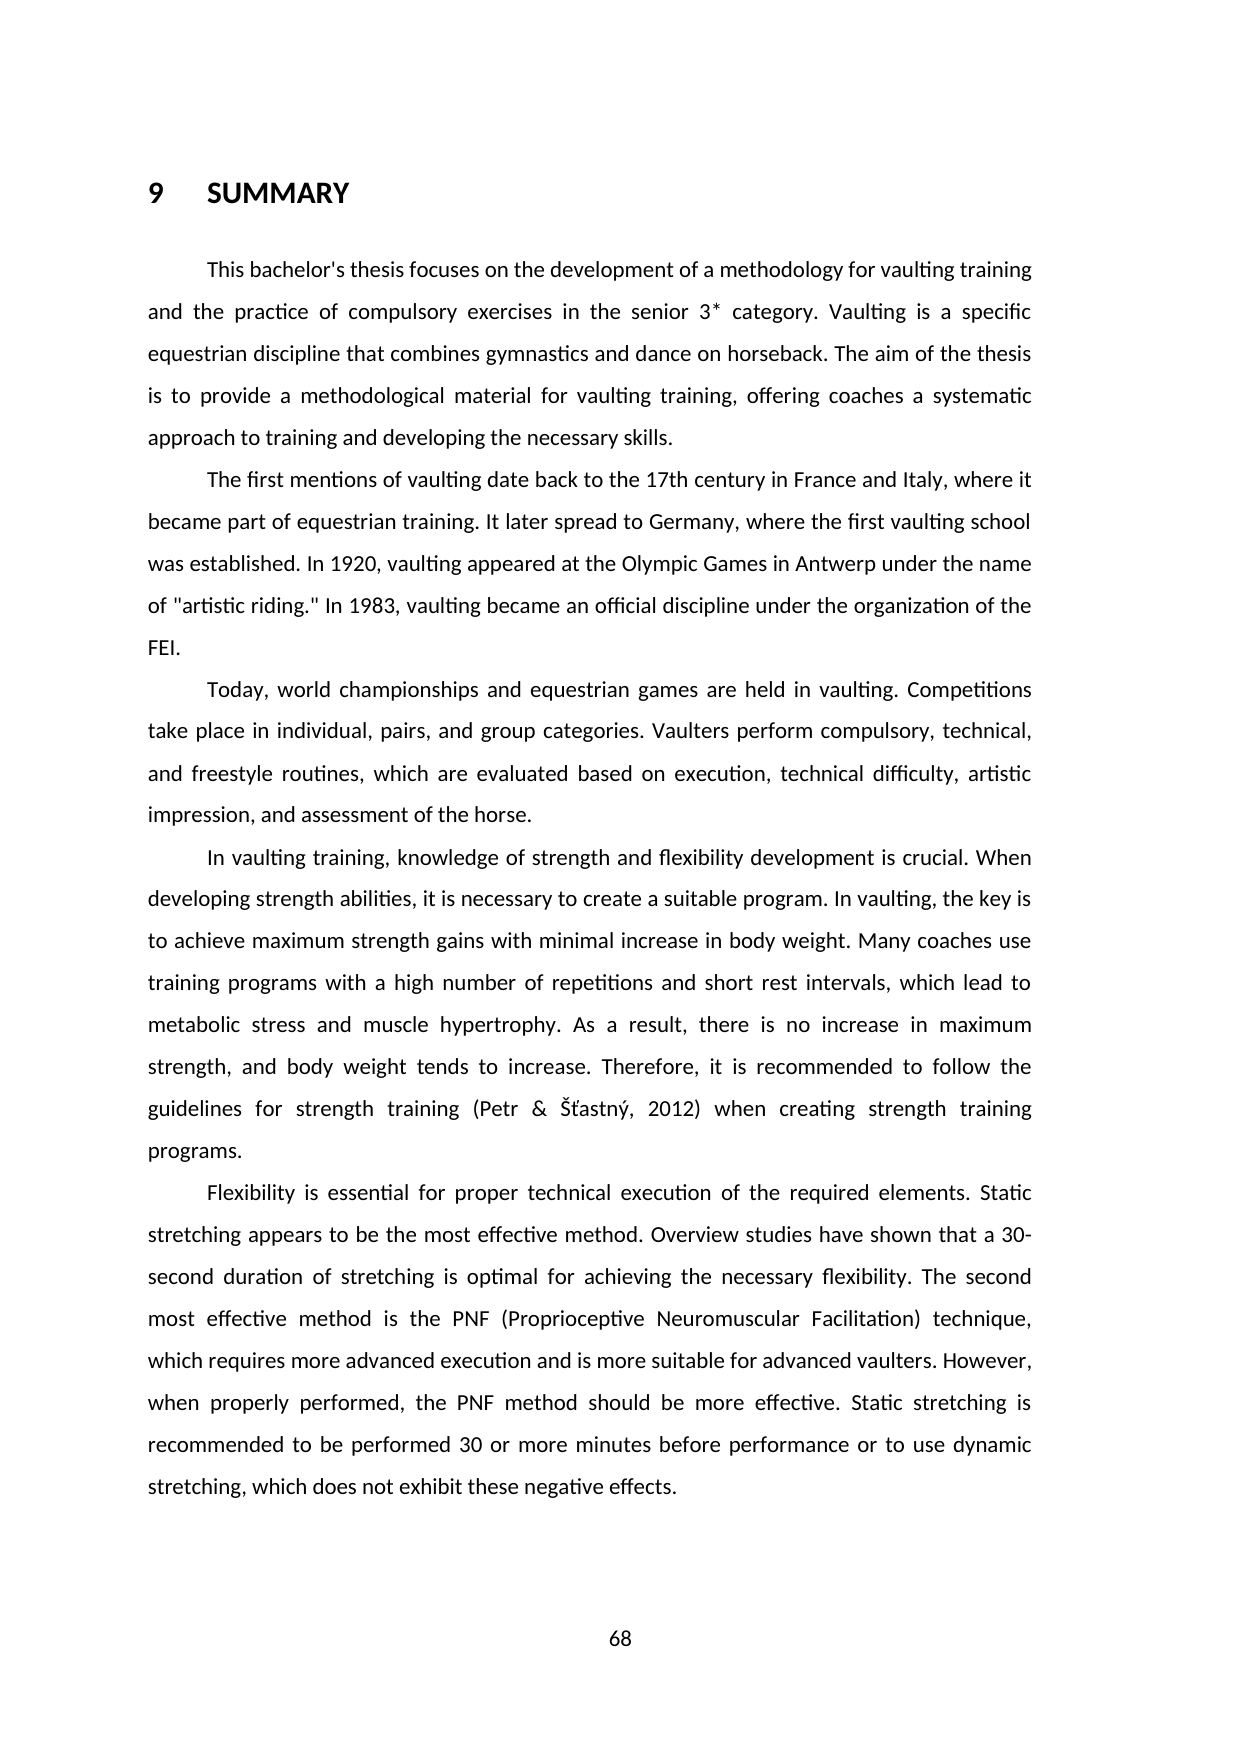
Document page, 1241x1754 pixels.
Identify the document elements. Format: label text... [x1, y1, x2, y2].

text Today, world championships and equestrian games are held in vaulting. Competitions take place in individual, pairs, and group categories. Vaulters perform compulsory, technical, and freestyle routines, which are evaluated based on execution, technical difficulty, artistic impression, and assessment of the horse. [148, 675, 1033, 829]
subtitle Summary [148, 173, 1033, 211]
text Flexibility is essential for proper technical execution of the required elements. Static stretching appears to be the most effective method. Overview studies have shown that a 30-second duration of stretching is optimal for achieving the necessary flexibility. The second most effective method is the PNF (Proprioceptive Neuromuscular Facilitation) technique, which requires more advanced execution and is more suitable for advanced vaulters. However, when properly performed, the PNF method should be more effective. Static stretching is recommended to be performed 30 or more minutes before performance or to use dynamic stretching, which does not exhibit these negative effects. [148, 1178, 1033, 1500]
text In vaulting training, knowledge of strength and flexibility development is crucial. When developing strength abilities, it is necessary to create a suitable program. In vaulting, the key is to achieve maximum strength gains with minimal increase in body weight. Many coaches use training programs with a high number of repetitions and short rest intervals, which lead to metabolic stress and muscle hypertrophy. As a result, there is no increase in maximum strength, and body weight tends to increase. Therefore, it is recommended to follow the guidelines for strength training (Petr & Šťastný, 2012) when creating strength training programs. [148, 843, 1033, 1164]
text This bachelor's thesis focuses on the development of a methodology for vaulting training and the practice of compulsory exercises in the senior 3* category. Vaulting is a specific equestrian discipline that combines gymnastics and dance on horseback. The aim of the thesis is to provide a methodological material for vaulting training, offering coaches a systematic approach to training and developing the necessary skills. [148, 255, 1033, 451]
text The first mentions of vaulting date back to the 17th century in France and Italy, where it became part of equestrian training. It later spread to Germany, where the first vaulting school was established. In 1920, vaulting appeared at the Olympic Games in Antwerp under the name of "artistic riding." In 1983, vaulting became an official discipline under the organization of the FEI. [148, 465, 1033, 661]
